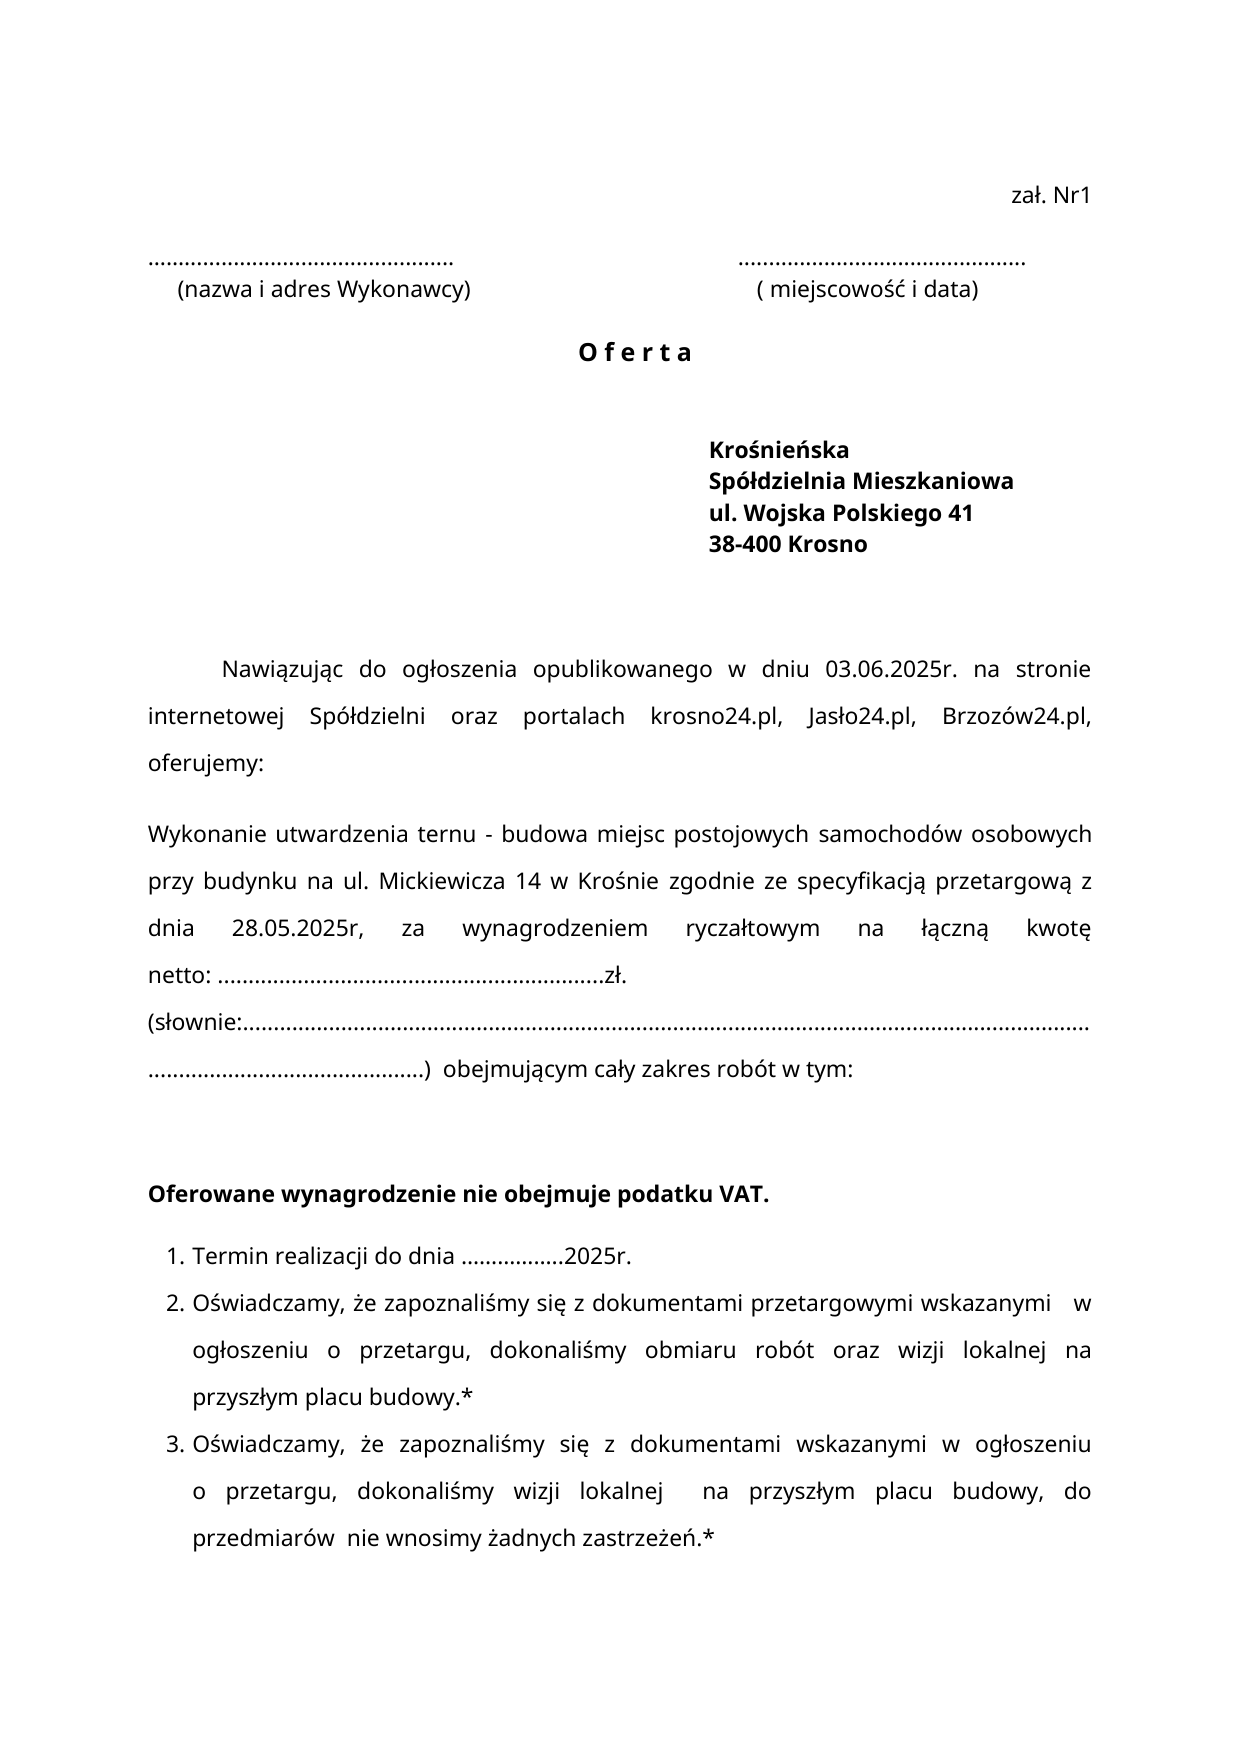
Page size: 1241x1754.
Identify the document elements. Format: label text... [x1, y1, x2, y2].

text Wykonanie utwardzenia ternu - budowa miejsc postojowych samochodów osobowych przy budynku na ul. Mickiewicza 14 w Krośnie zgodnie ze specyfikacją przetargową z dnia 28.05.2025r, za wynagrodzeniem ryczałtowym na łączną kwotę netto: ...............................................................zł. [148, 818, 1093, 990]
text Krośnieńska [148, 434, 1093, 465]
list Oświadczamy, że zapoznaliśmy się z dokumentami wskazanymi w ogłoszeniu o przetargu, dokonaliśmy wizji lokalnej na przyszłym placu budowy, do przedmiarów nie wnosimy żadnych zastrzeżeń.* [185, 1428, 1093, 1553]
list Termin realizacji do dnia ……………..2025r. [185, 1240, 1093, 1271]
text (nazwa i adres Wykonawcy) ( miejscowość i data) [148, 273, 1093, 304]
text ……............................................ ............................................... [148, 241, 1093, 273]
text Nawiązując do ogłoszenia opublikowanego w dniu 03.06.2025r. na stronie internetowej Spółdzielni oraz portalach krosno24.pl, Jasło24.pl, Brzozów24.pl, oferujemy: [148, 653, 1093, 778]
text Oferowane wynagrodzenie nie obejmuje podatku VAT. [148, 1178, 1093, 1209]
text ul. Wojska Polskiego 41 [148, 496, 1093, 528]
text zał. Nr1 [177, 179, 1093, 210]
text (słownie:.......................................................................................................................................................................................) obejmującym cały zakres robót w tym: [148, 1006, 1093, 1084]
text 38-400 Krosno [148, 528, 1093, 559]
text O f e r t a [148, 335, 1093, 369]
text Spółdzielnia Mieszkaniowa [148, 465, 1093, 496]
list Oświadczamy, że zapoznaliśmy się z dokumentami przetargowymi wskazanymi w ogłoszeniu o przetargu, dokonaliśmy obmiaru robót oraz wizji lokalnej na przyszłym placu budowy.* [185, 1287, 1093, 1412]
